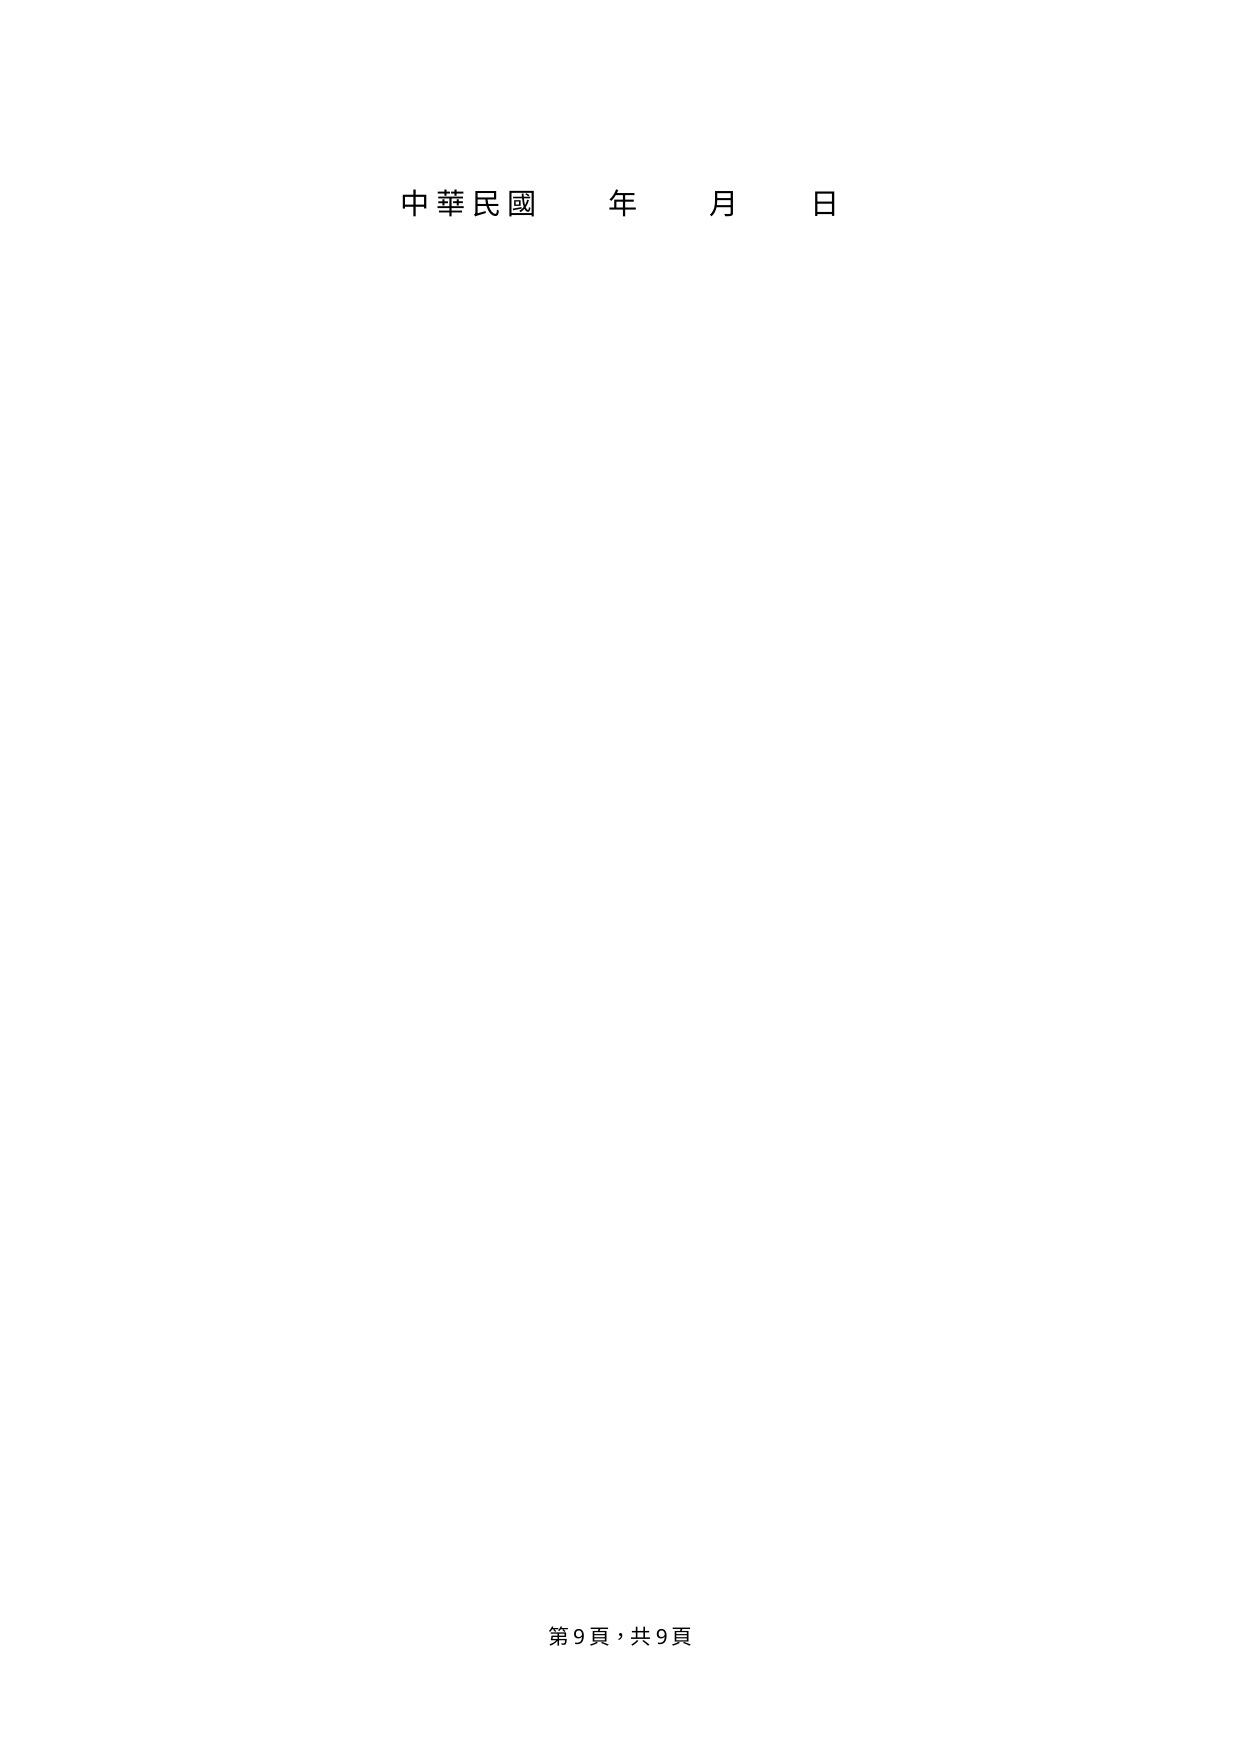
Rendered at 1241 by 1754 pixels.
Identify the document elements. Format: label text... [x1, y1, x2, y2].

text 中 華 民 國 年 月 日 [187, 164, 1053, 239]
